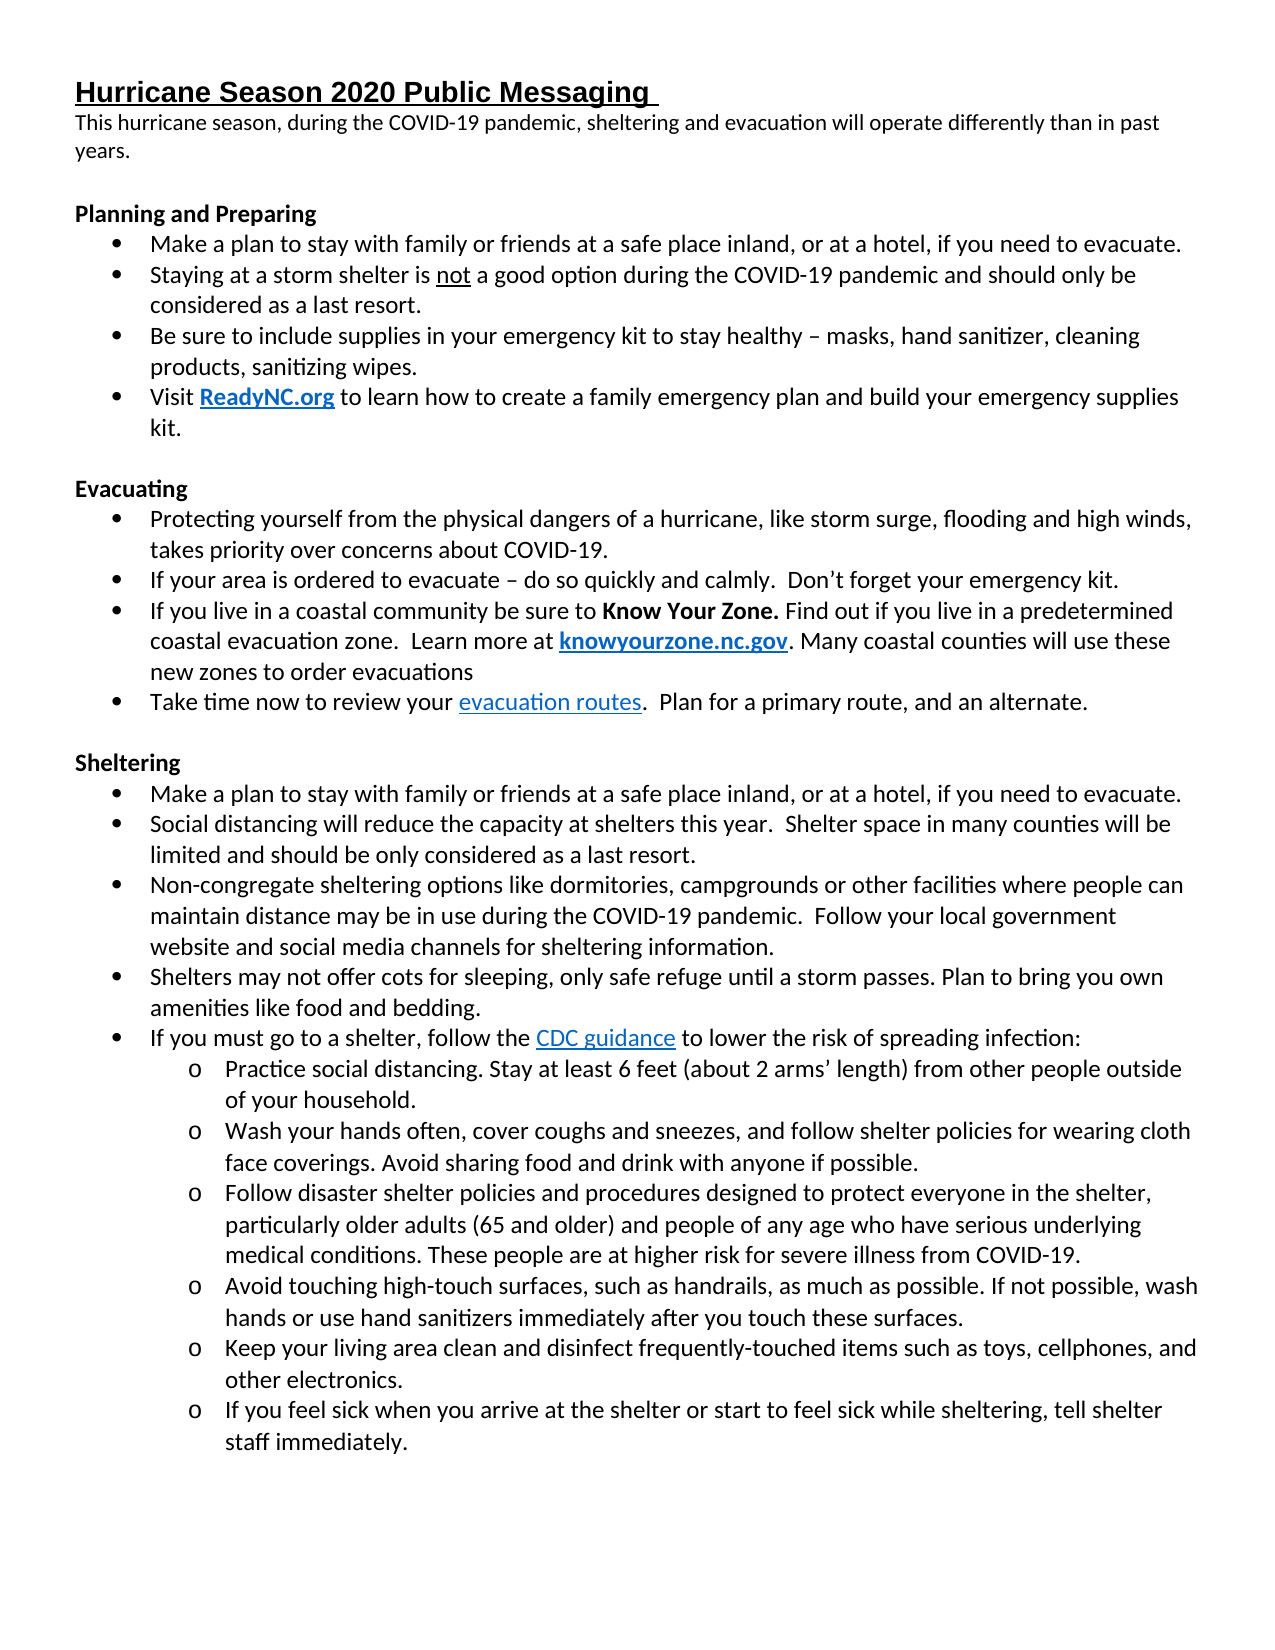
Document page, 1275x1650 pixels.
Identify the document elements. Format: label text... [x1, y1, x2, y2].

list If you must go to a shelter, follow the CDC guidance to lower the risk of spreading infection: [112, 1022, 1200, 1053]
text Sheltering [75, 747, 1200, 778]
list Practice social distancing. Stay at least 6 feet (about 2 arms’ length) from other people outside of your household. [187, 1053, 1200, 1115]
list Social distancing will reduce the capacity at shelters this year. Shelter space in many counties will be limited and should be only considered as a last resort. [112, 808, 1200, 869]
list Take time now to review your evacuation routes. Plan for a primary route, and an alternate. [112, 686, 1200, 717]
list Be sure to include supplies in your emergency kit to stay healthy – masks, hand sanitizer, cleaning products, sanitizing wipes. [112, 320, 1200, 381]
text This hurricane season, during the COVID-19 pandemic, sheltering and evacuation will operate differently than in past years. [75, 108, 1200, 164]
text Evacuating [75, 473, 1200, 503]
list Visit ReadyNC.org to learn how to create a family emergency plan and build your emergency supplies kit. [112, 381, 1200, 442]
list Non-congregate sheltering options like dormitories, campgrounds or other facilities where people can maintain distance may be in use during the COVID-19 pandemic. Follow your local government website and social media channels for sheltering information. [112, 869, 1200, 961]
list Planning and Preparing [75, 198, 1200, 229]
list Shelters may not offer cots for sleeping, only safe refuge until a storm passes. Plan to bring you own amenities like food and bedding. [112, 961, 1200, 1022]
list If you live in a coastal community be sure to Know Your Zone. Find out if you live in a predetermined coastal evacuation zone. Learn more at knowyourzone.nc.gov. Many coastal counties will use these new zones to order evacuations [112, 595, 1200, 686]
list Make a plan to stay with family or friends at a safe place inland, or at a hotel, if you need to evacuate. [112, 778, 1200, 808]
list Keep your living area clean and disinfect frequently-touched items such as toys, cellphones, and other electronics. [187, 1332, 1200, 1395]
list Protecting yourself from the physical dangers of a hurricane, like storm surge, flooding and high winds, takes priority over concerns about COVID-19. [112, 503, 1200, 564]
text Hurricane Season 2020 Public Messaging [75, 75, 1200, 108]
list Make a plan to stay with family or friends at a safe place inland, or at a hotel, if you need to evacuate. [112, 229, 1200, 259]
list Avoid touching high-touch surfaces, such as handrails, as much as possible. If not possible, wash hands or use hand sanitizers immediately after you touch these surfaces. [187, 1270, 1200, 1332]
list If your area is ordered to evacuate – do so quickly and calmly. Don’t forget your emergency kit. [112, 564, 1200, 595]
list Follow disaster shelter policies and procedures designed to protect everyone in the shelter, particularly older adults (65 and older) and people of any age who have serious underlying medical conditions. These people are at higher risk for severe illness from COVID-19. [187, 1177, 1200, 1270]
list If you feel sick when you arrive at the shelter or start to feel sick while sheltering, tell shelter staff immediately. [187, 1395, 1200, 1457]
list Wash your hands often, cover coughs and sneezes, and follow shelter policies for wearing cloth face coverings. Avoid sharing food and drink with anyone if possible. [187, 1115, 1200, 1177]
list Staying at a storm shelter is not a good option during the COVID-19 pandemic and should only be considered as a last resort. [112, 259, 1200, 320]
